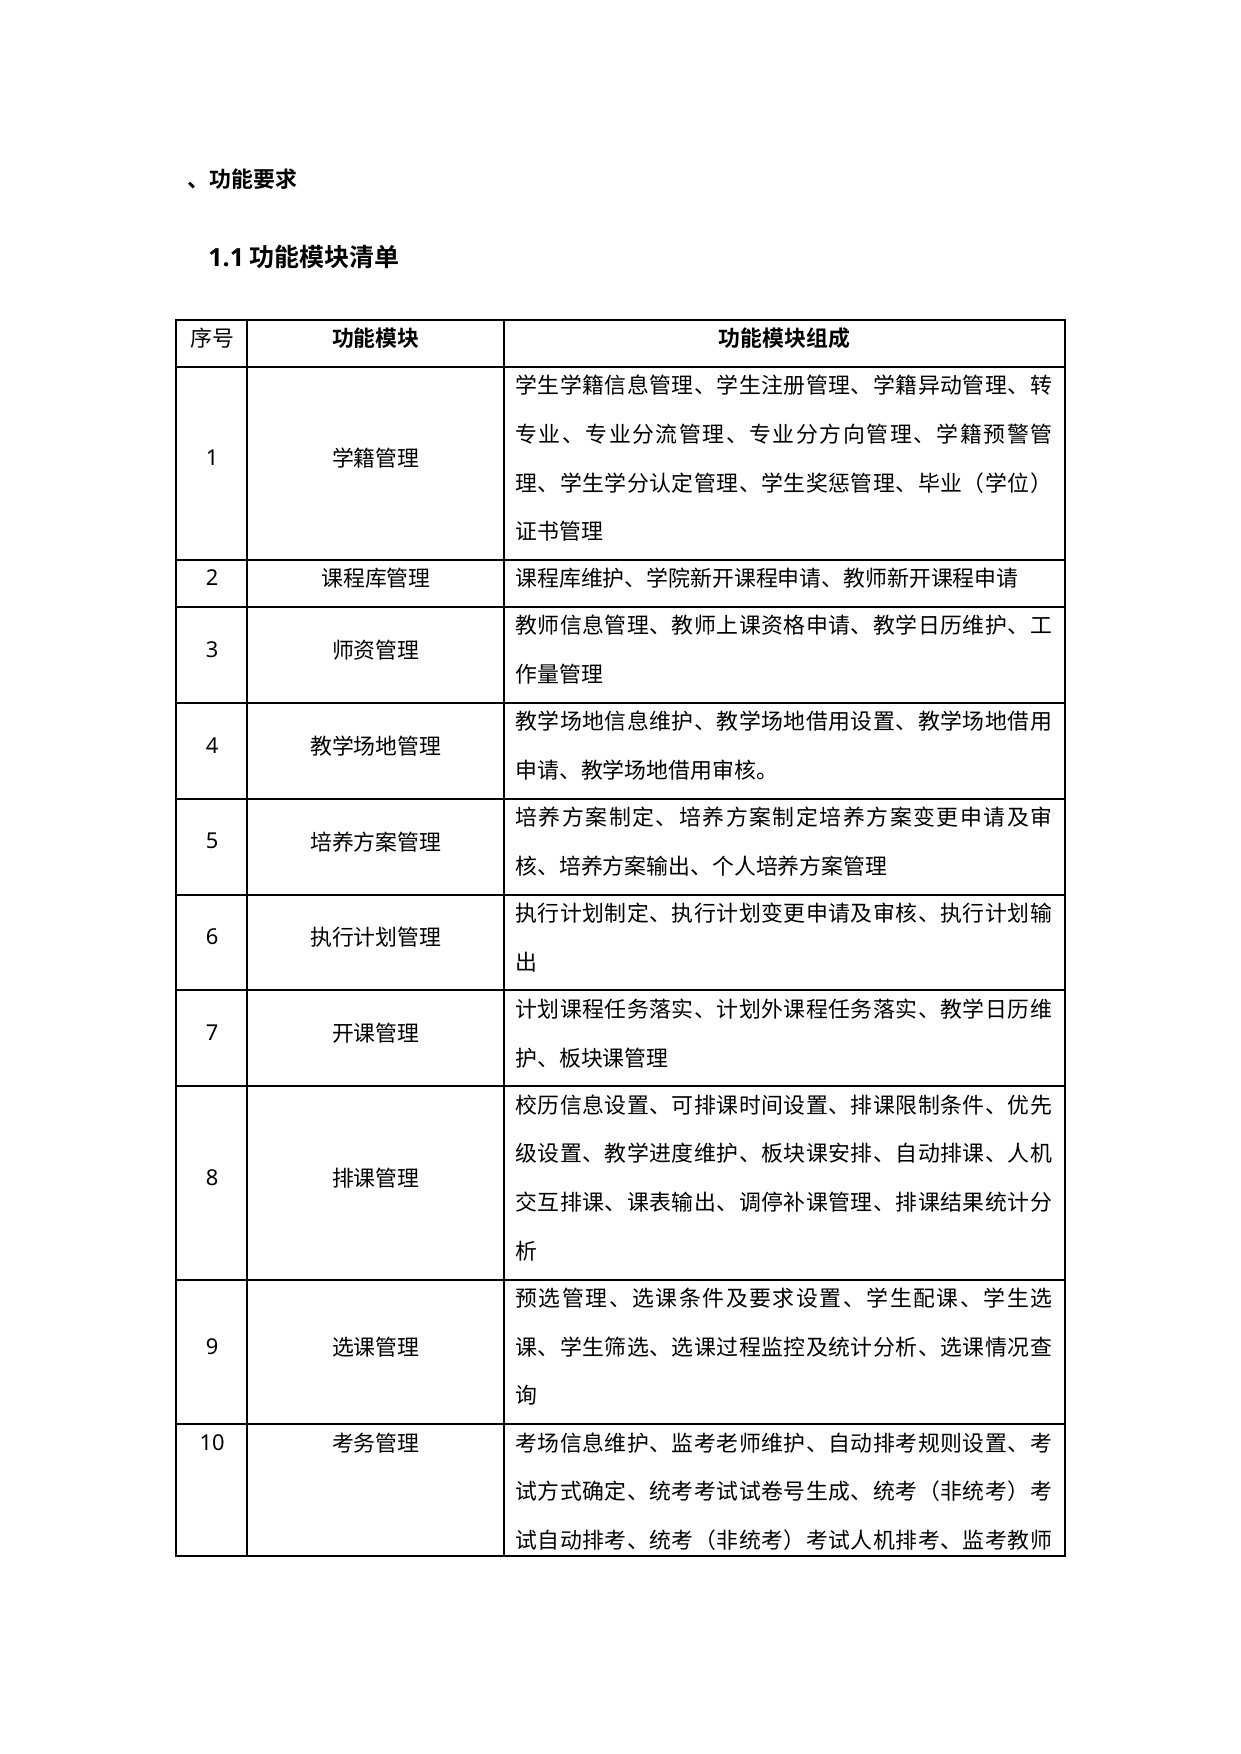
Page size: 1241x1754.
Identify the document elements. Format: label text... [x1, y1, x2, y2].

table_cell 考务管理 [248, 1425, 503, 1555]
table_cell 排课管理 [248, 1087, 503, 1278]
table_cell 校历信息设置、可排课时间设置、排课限制条件、优先级设置、教学进度维护、板块课安排、自动排课、人机交互排课、课表输出、调停补课管理、排课结果统计分析 [505, 1087, 1064, 1278]
table_cell 学籍管理 [248, 368, 503, 559]
table_cell 课程库维护、学院新开课程申请、教师新开课程申请 [505, 561, 1064, 606]
table_cell 开课管理 [248, 991, 503, 1085]
table_header 功能模块组成 [505, 321, 1064, 366]
table_cell 教师信息管理、教师上课资格申请、教学日历维护、工作量管理 [505, 608, 1064, 702]
table_cell 5 [177, 800, 246, 893]
table_cell 执行计划管理 [248, 896, 503, 989]
table_cell 7 [177, 991, 246, 1085]
table_cell 预选管理、选课条件及要求设置、学生配课、学生选课、学生筛选、选课过程监控及统计分析、选课情况查询 [505, 1281, 1064, 1423]
table_header 功能模块 [248, 321, 503, 366]
table_cell 2 [177, 561, 246, 606]
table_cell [505, 1425, 1064, 1555]
table_cell 培养方案管理 [248, 800, 503, 893]
table_cell 3 [177, 608, 246, 702]
table_cell 6 [177, 896, 246, 989]
table_header 序号 [177, 321, 246, 366]
table_cell 选课管理 [248, 1281, 503, 1423]
table_cell 师资管理 [248, 608, 503, 702]
table_cell 计划课程任务落实、计划外课程任务落实、教学日历维护、板块课管理 [505, 991, 1064, 1085]
table_cell 培养方案制定、培养方案制定培养方案变更申请及审核、培养方案输出、个人培养方案管理 [505, 800, 1064, 893]
table_cell 教学场地管理 [248, 704, 503, 798]
table_cell 8 [177, 1087, 246, 1278]
table_cell 9 [177, 1281, 246, 1423]
table_cell 执行计划制定、执行计划变更申请及审核、执行计划输出 [505, 896, 1064, 989]
table_cell 教学场地信息维护、教学场地借用设置、教学场地借用申请、教学场地借用审核。 [505, 704, 1064, 798]
table_cell 课程库管理 [248, 561, 503, 606]
text 1.1功能模块清单 [187, 223, 1053, 288]
table_cell 10 [177, 1425, 246, 1555]
table_cell 4 [177, 704, 246, 798]
subtitle 、功能要求 [187, 162, 1053, 194]
table_cell 1 [177, 368, 246, 559]
table_cell 学生学籍信息管理、学生注册管理、学籍异动管理、转专业、专业分流管理、专业分方向管理、学籍预警管理、学生学分认定管理、学生奖惩管理、毕业（学位）证书管理 [505, 368, 1064, 559]
